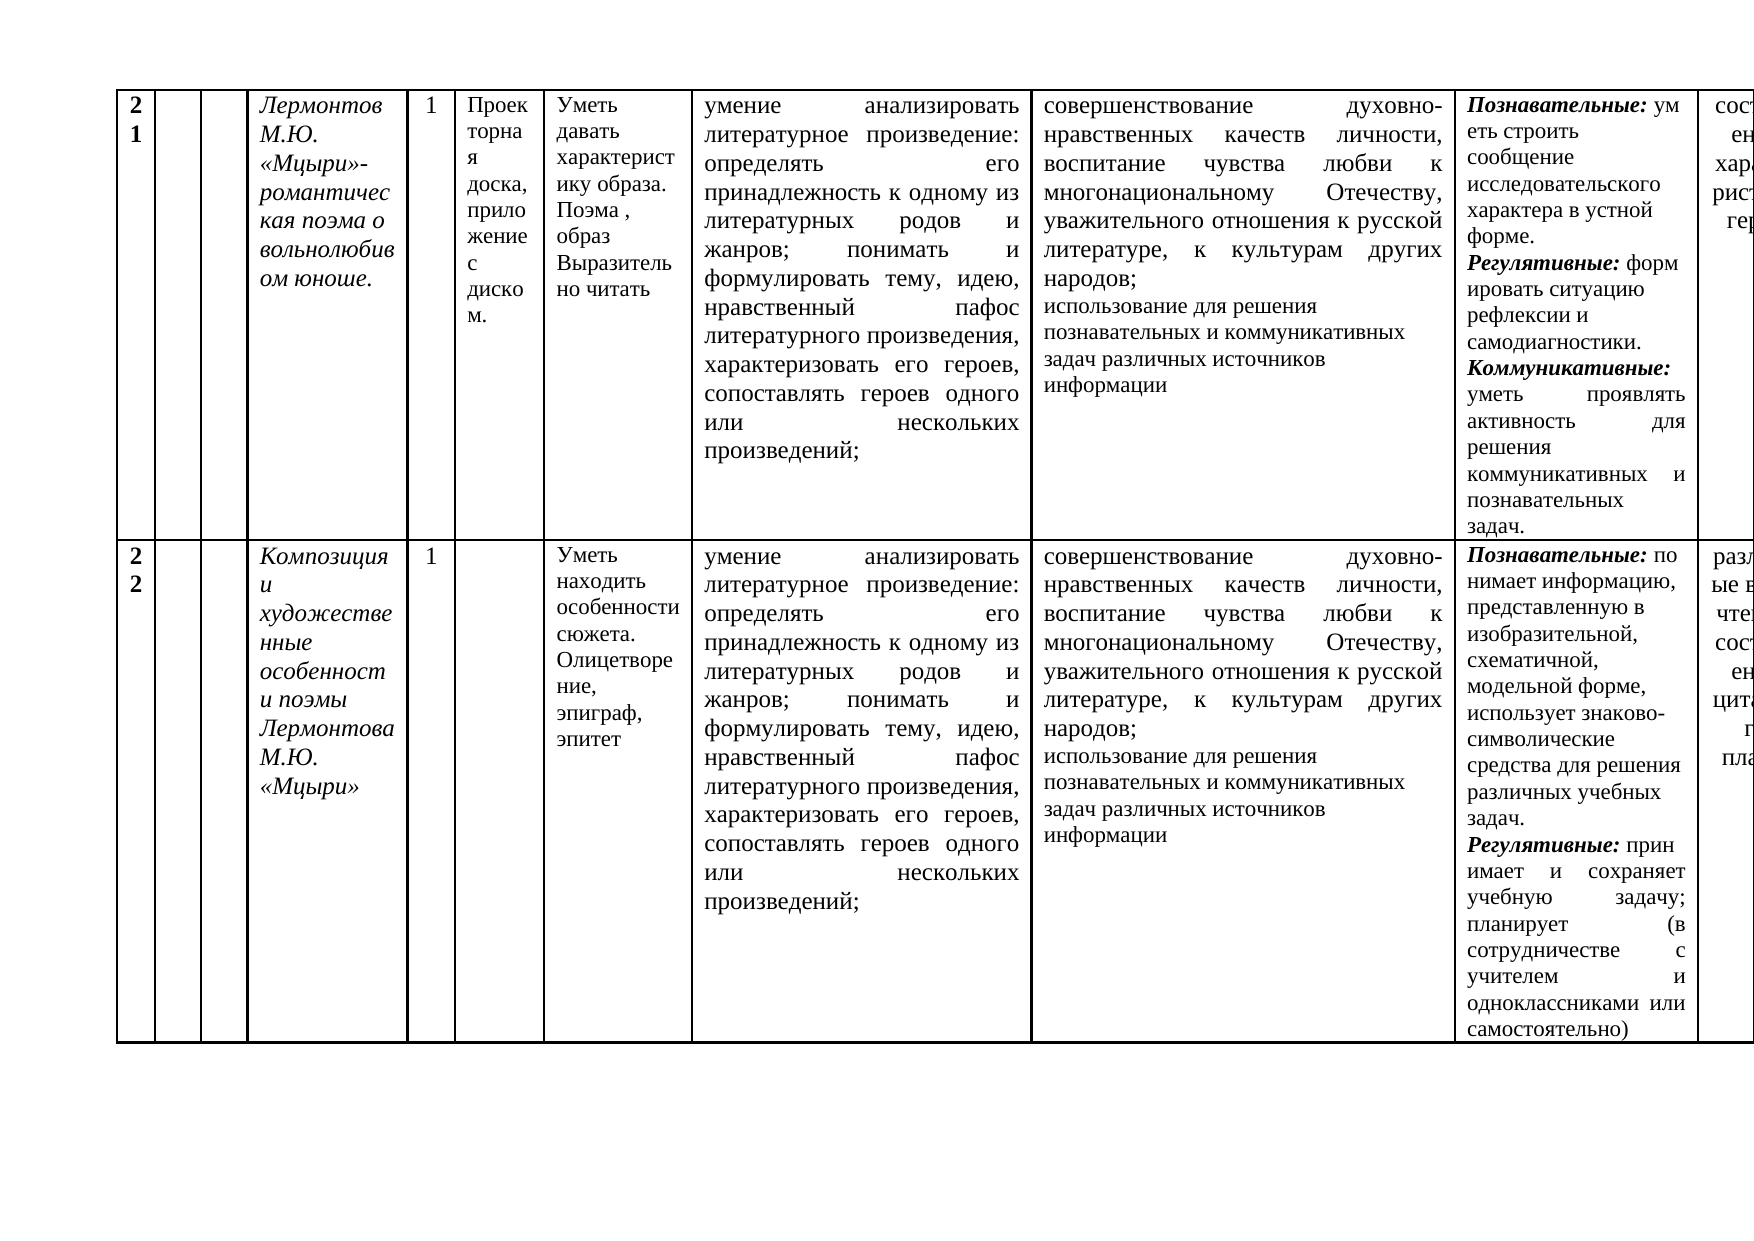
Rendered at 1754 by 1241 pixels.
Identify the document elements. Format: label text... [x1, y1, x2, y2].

table_cell [456, 541, 543, 1041]
table_cell составление характеристики героя [1699, 91, 1753, 539]
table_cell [1033, 91, 1454, 539]
table_cell [156, 541, 200, 1041]
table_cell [249, 541, 406, 1041]
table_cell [1699, 541, 1753, 1041]
table_cell 1 [409, 541, 454, 1041]
table_cell Познавательные: уметь строить сообщение исследовательского характера в устной форме. Регулятивные: формировать ситуацию рефлексии и самодиагностики. Коммуникативные: уметь проявлять активность для решения коммуникативных и познавательных задач. [1456, 91, 1697, 539]
table_cell 22 [118, 541, 154, 1041]
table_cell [1456, 541, 1697, 1041]
table_cell [202, 91, 246, 539]
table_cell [693, 541, 1030, 1041]
table_cell [156, 91, 200, 539]
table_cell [1033, 541, 1454, 1041]
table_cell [545, 541, 691, 1041]
table_cell Проекторная доска, приложение с диском. [456, 91, 543, 539]
table_cell 1 [409, 91, 454, 539]
table_cell 21 [118, 91, 154, 539]
table_cell Лермонтов М.Ю. «Мцыри»-романтическая поэма о вольнолюбивом юноше. [249, 91, 406, 539]
table_cell Уметь давать характеристику образа. Поэма , образ Выразительно читать [545, 91, 691, 539]
table_cell [202, 541, 246, 1041]
